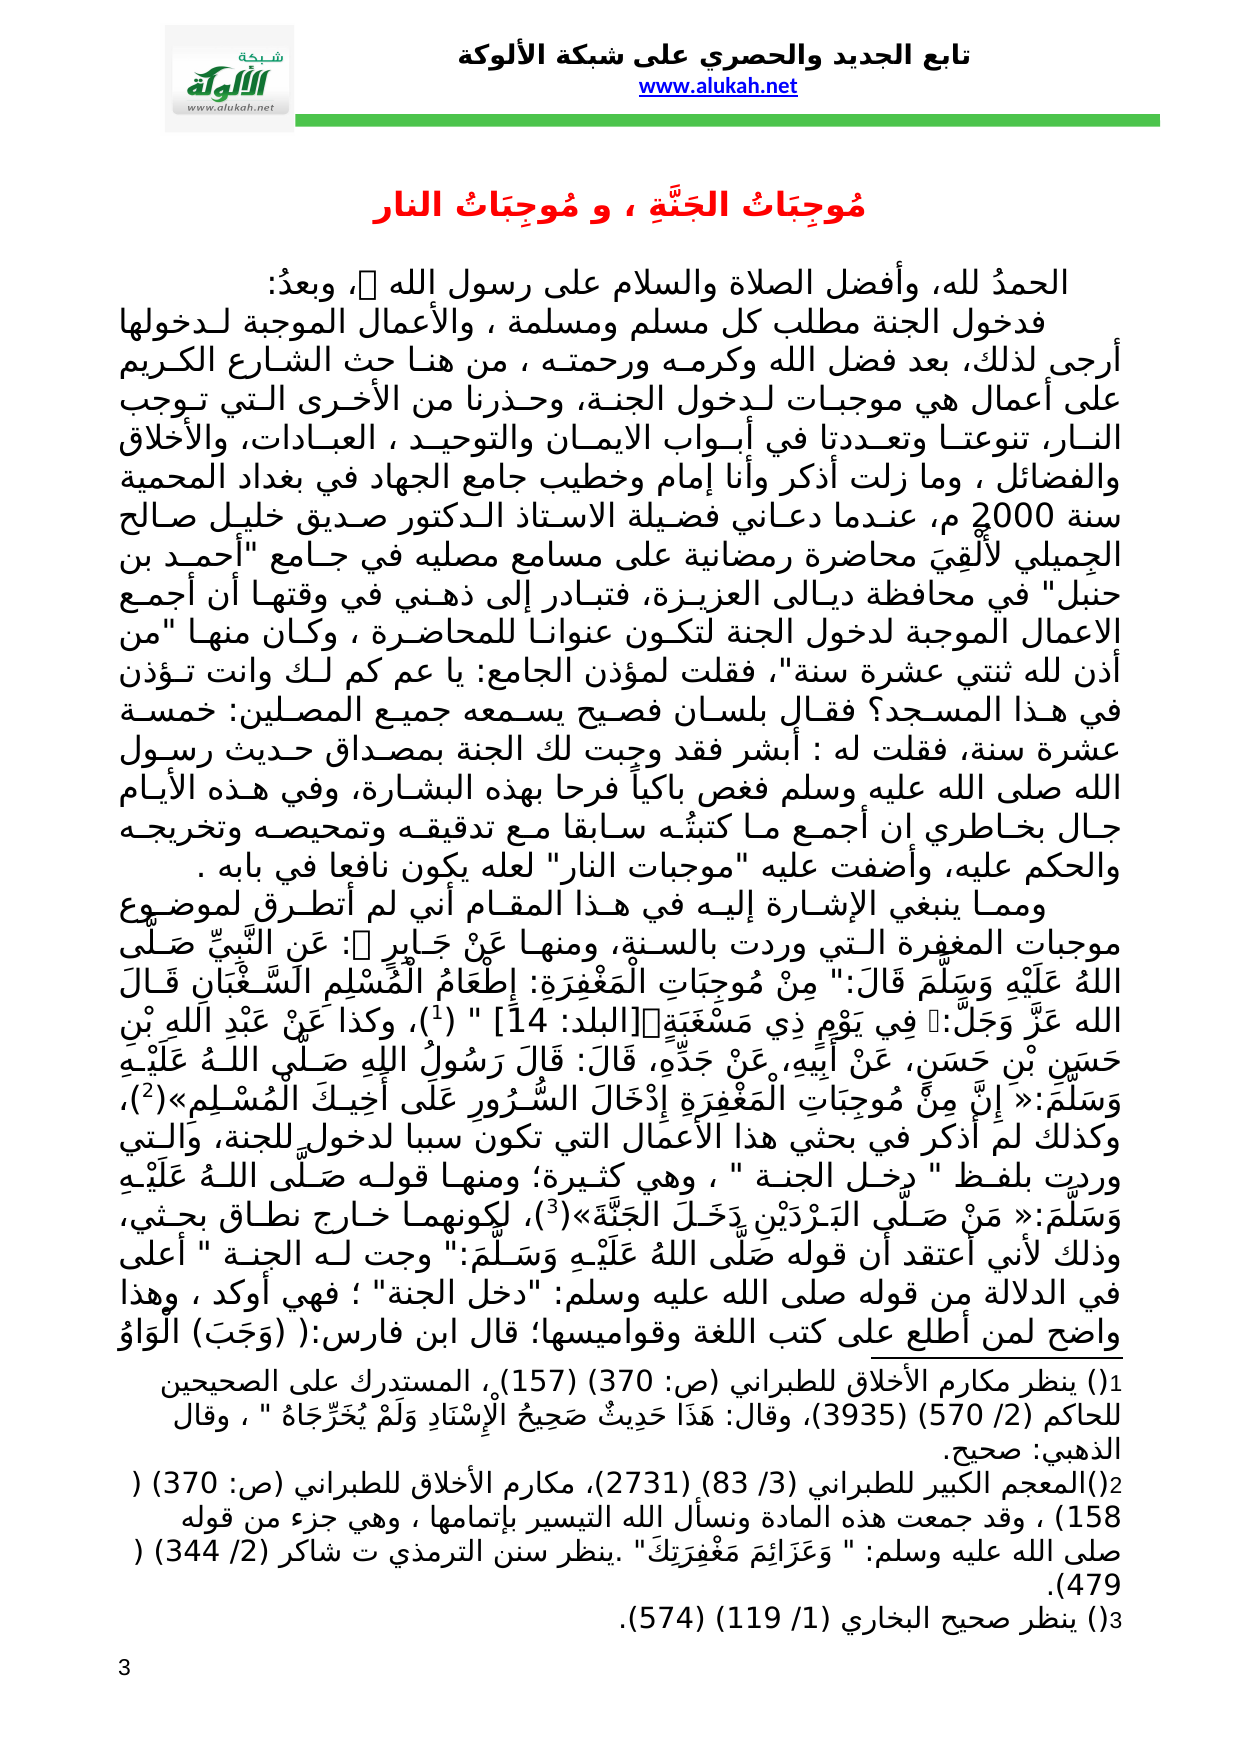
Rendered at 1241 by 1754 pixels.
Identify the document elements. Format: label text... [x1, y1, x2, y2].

text مُوجِبَاتُ الجَنَّةِ ، و مُوجِبَاتُ النار [118, 186, 1122, 225]
text فدخول الجنة مطلب كل مسلم ومسلمة ، والأعمال الموجبة لدخولها أرجى لذلك، بعد فضل الله وكرمه ورحمته ، من هنا حث الشارع الكريم على أعمال هي موجبات لدخول الجنة، وحذرنا من الأخرى التي توجب النار، تنوعتا وتعددتا في أبواب الايمان والتوحيد ، العبادات، والأخلاق والفضائل ، وما زلت أذكر وأنا إمام وخطيب جامع الجهاد في بغداد المحمية سنة 2000 م، عندما دعاني فضيلة الاستاذ الدكتور صديق خليل صالح الجِميلي لأُلْقِيَ محاضرة رمضانية على مسامع مصليه في جامع "أحمد بن حنبل" في محافظة ديالى العزيزة، فتبادر إلى ذهني في وقتها أن أجمع الاعمال الموجبة لدخول الجنة لتكون عنوانا للمحاضرة ، وكان منها "من أذن لله ثنتي عشرة سنة"، فقلت لمؤذن الجامع: يا عم كم لك وانت تؤذن في هذا المسجد؟ فقال بلسان فصيح يسمعه جميع المصلين: خمسة عشرة سنة، فقلت له : أبشر فقد وجبت لك الجنة بمصداق حديث رسول الله صلى الله عليه وسلم فغص باكياً فرحا بهذه البشارة، وفي هذه الأيام جال بخاطري ان أجمع ما كتبتُه سابقا مع تدقيقه وتمحيصه وتخريجه والحكم عليه، وأضفت عليه "موجبات النار" لعله يكون نافعا في بابه . [118, 302, 1122, 885]
text الحمدُ لله، وأفضل الصلاة والسلام على رسول الله ، وبعدُ: [118, 263, 1122, 302]
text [118, 885, 1122, 1351]
